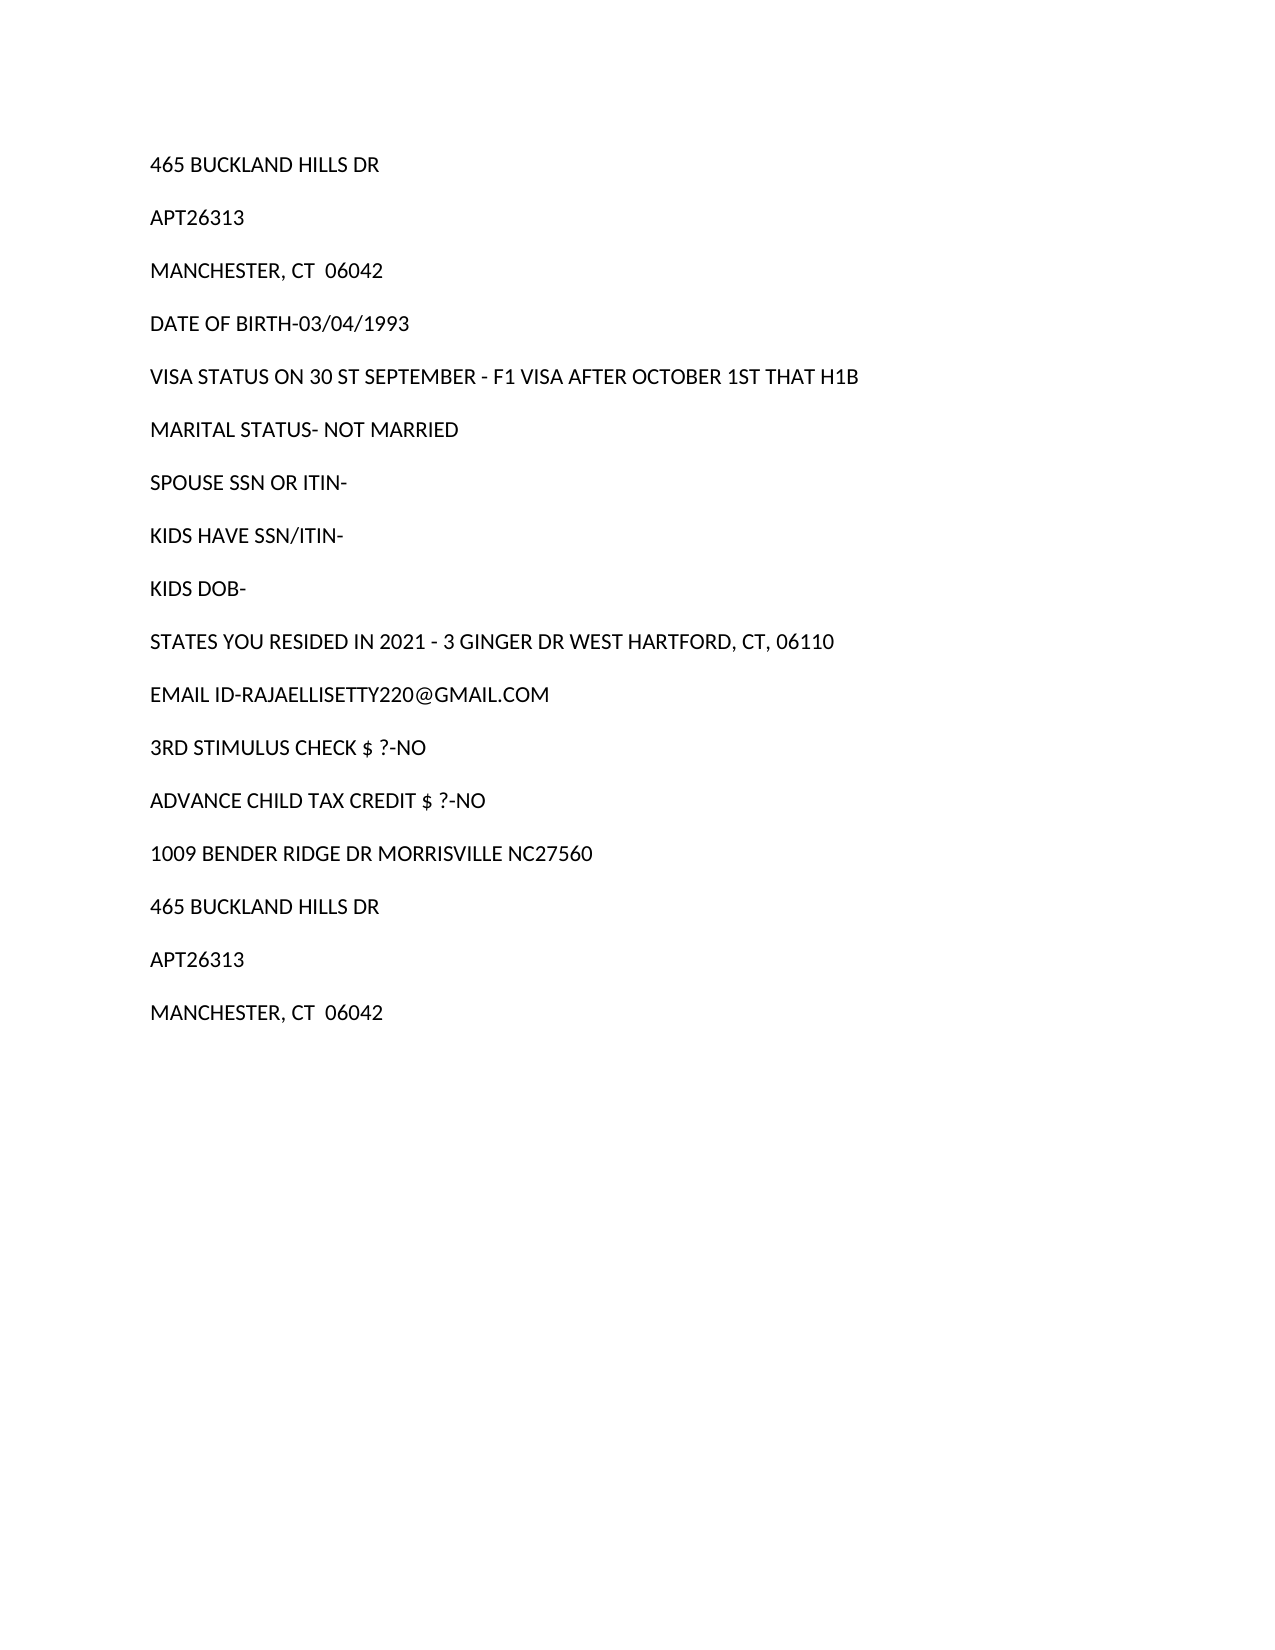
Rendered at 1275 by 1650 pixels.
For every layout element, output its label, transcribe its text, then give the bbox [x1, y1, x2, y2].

text ADVANCE CHILD TAX CREDIT $ ?-NO [150, 786, 1125, 814]
text EMAIL ID-RAJAELLISETTY220@GMAIL.COM [150, 680, 1125, 708]
text VISA STATUS ON 30 ST SEPTEMBER - F1 VISA AFTER OCTOBER 1ST THAT H1B [150, 362, 1125, 390]
text MANCHESTER, CT 06042 [150, 998, 1125, 1026]
text 465 BUCKLAND HILLS DR [150, 150, 1125, 178]
text STATES YOU RESIDED IN 2021 - 3 GINGER DR WEST HARTFORD, CT, 06110 [150, 627, 1125, 655]
text 1009 BENDER RIDGE DR MORRISVILLE NC27560 [150, 839, 1125, 867]
text MANCHESTER, CT 06042 [150, 256, 1125, 284]
text SPOUSE SSN OR ITIN- [150, 468, 1125, 496]
text KIDS DOB- [150, 574, 1125, 602]
text DATE OF BIRTH-03/04/1993 [150, 309, 1125, 337]
text APT26313 [150, 203, 1125, 231]
text KIDS HAVE SSN/ITIN- [150, 521, 1125, 549]
text MARITAL STATUS- NOT MARRIED [150, 415, 1125, 443]
text 465 BUCKLAND HILLS DR [150, 892, 1125, 920]
text 3RD STIMULUS CHECK $ ?-NO [150, 733, 1125, 761]
text APT26313 [150, 945, 1125, 973]
